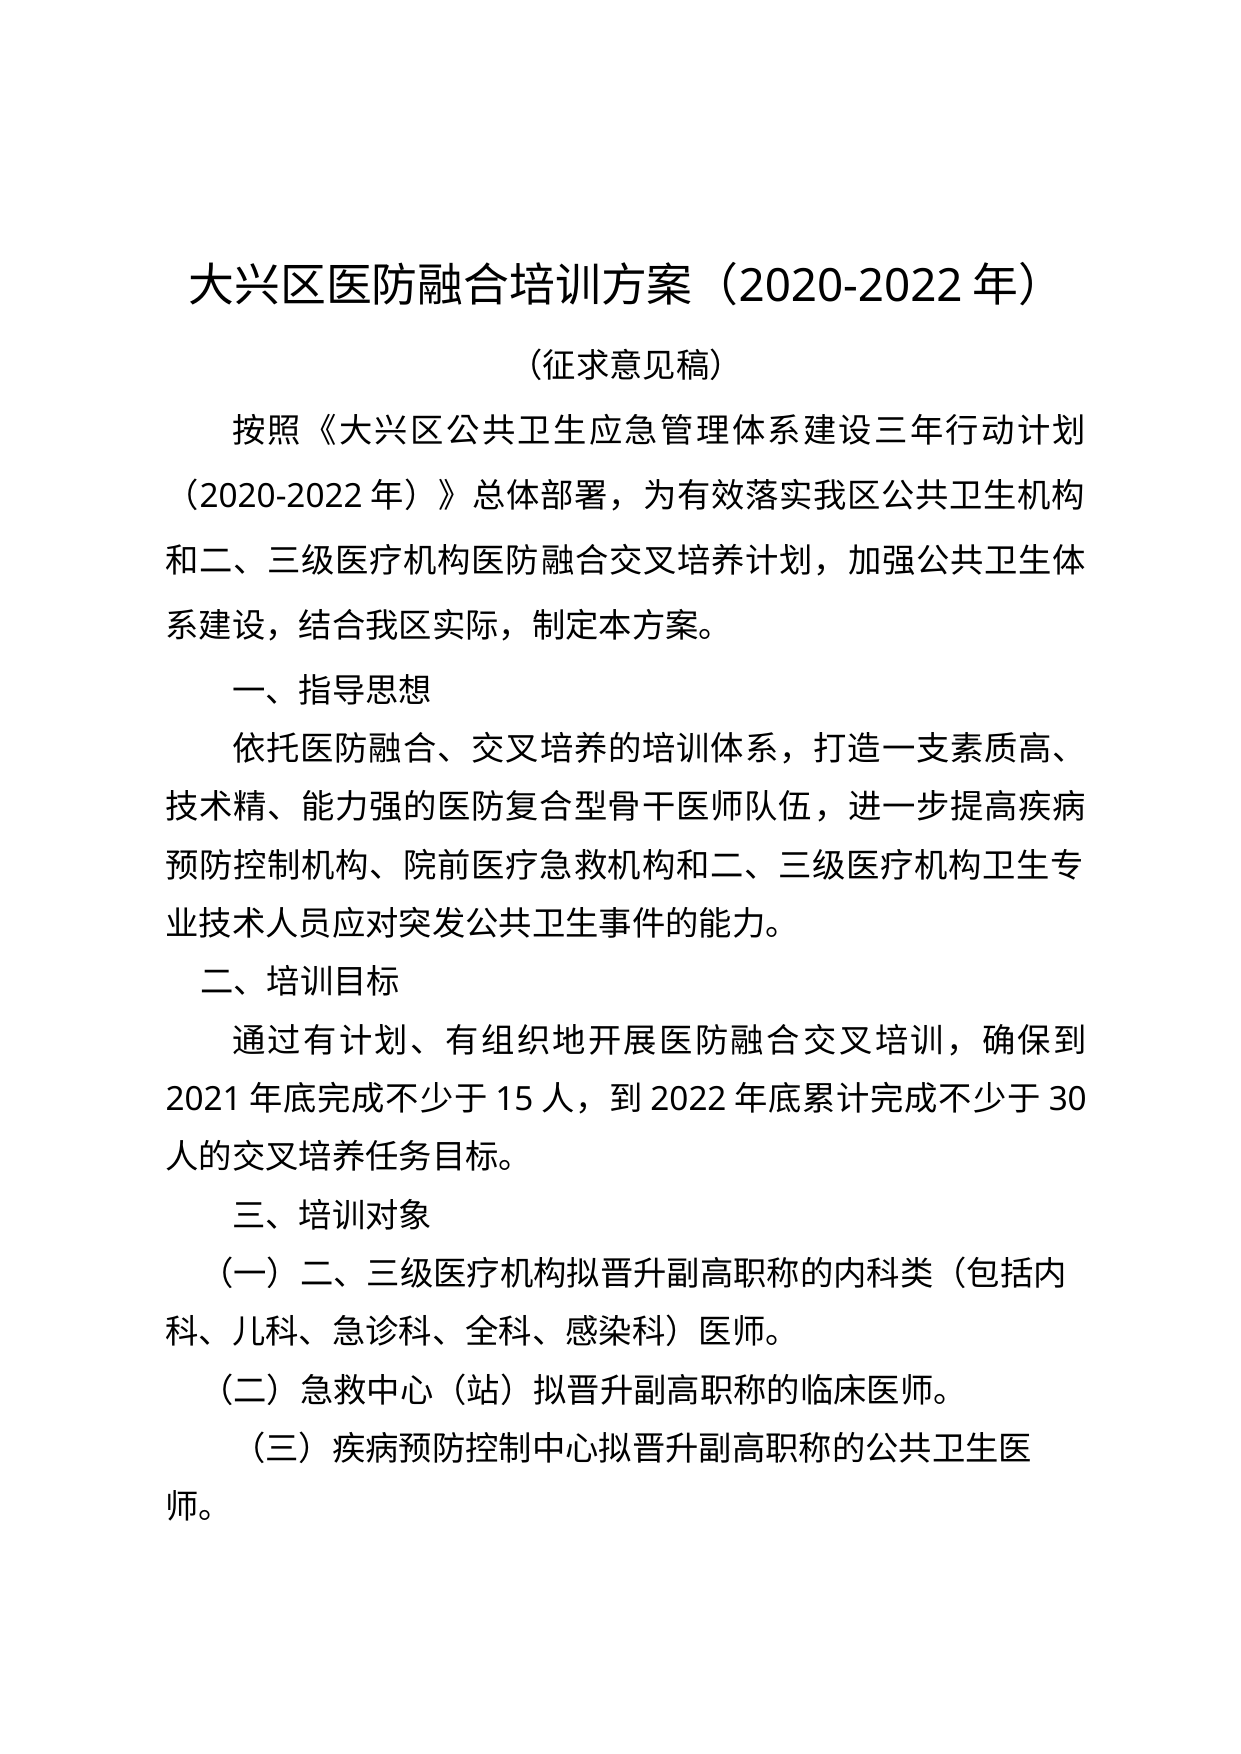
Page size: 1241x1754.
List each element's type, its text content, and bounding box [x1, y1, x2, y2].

subtitle 一、指导思想 [165, 655, 1087, 714]
text 大兴区医防融合培训方案（2020-2022年） [165, 233, 1087, 330]
text 通过有计划、有组织地开展医防融合交叉培训，确保到2021年底完成不少于15人，到2022年底累计完成不少于30人的交叉培养任务目标。 [165, 1005, 1087, 1180]
subtitle 三、培训对象 [165, 1180, 1087, 1239]
text （一）二、三级医疗机构拟晋升副高职称的内科类（包括内科、儿科、急诊科、全科、感染科）医师。 [165, 1239, 1087, 1355]
text 按照《大兴区公共卫生应急管理体系建设三年行动计划（2020-2022年）》总体部署，为有效落实我区公共卫生机构和二、三级医疗机构医防融合交叉培养计划，加强公共卫生体系建设，结合我区实际，制定本方案。 [165, 395, 1087, 655]
text （征求意见稿） [165, 330, 1087, 395]
text （二）急救中心（站）拟晋升副高职称的临床医师。 [165, 1355, 1087, 1414]
text 依托医防融合、交叉培养的培训体系，打造一支素质高、技术精、能力强的医防复合型骨干医师队伍，进一步提高疾病预防控制机构、院前医疗急救机构和二、三级医疗机构卫生专业技术人员应对突发公共卫生事件的能力。 [165, 714, 1087, 947]
subtitle 二、培训目标 [165, 947, 1087, 1005]
text （三）疾病预防控制中心拟晋升副高职称的公共卫生医师。 [165, 1414, 1087, 1530]
